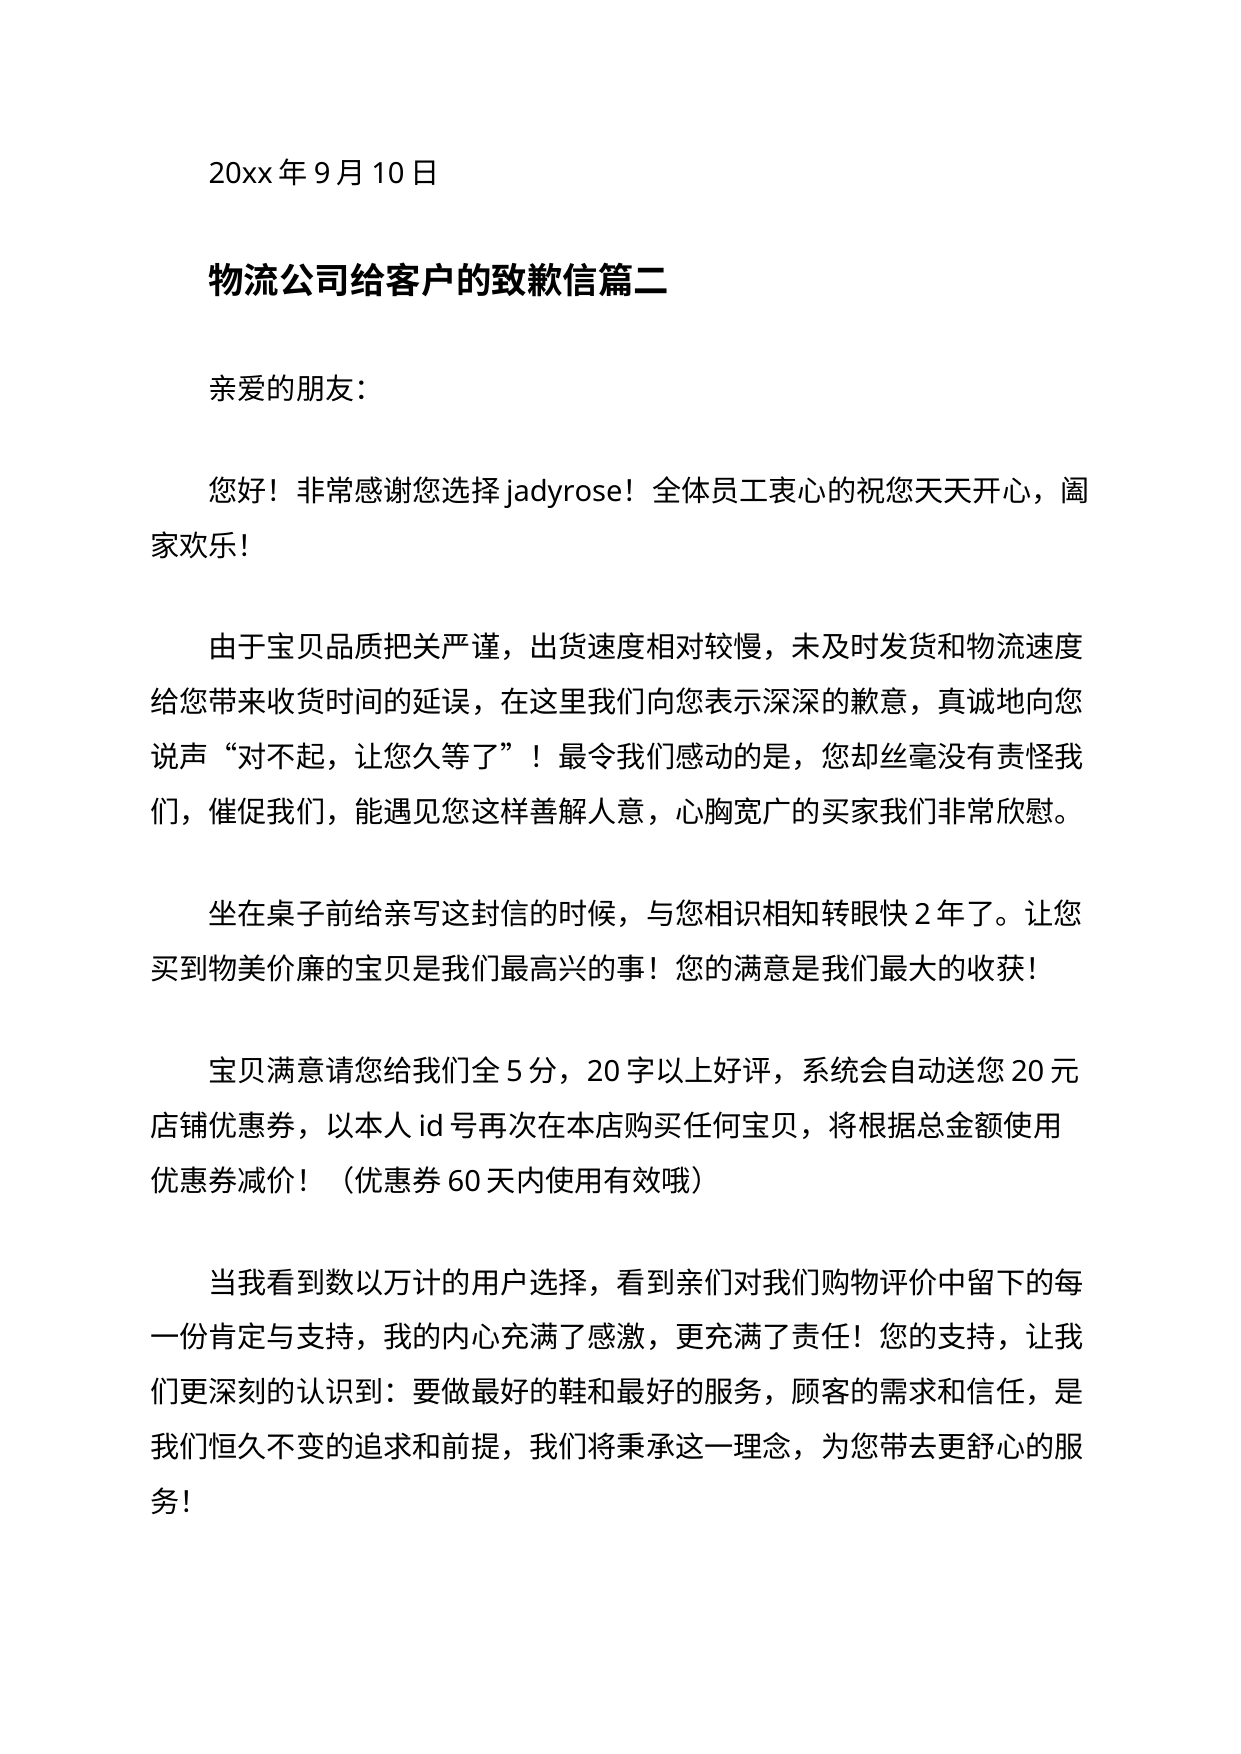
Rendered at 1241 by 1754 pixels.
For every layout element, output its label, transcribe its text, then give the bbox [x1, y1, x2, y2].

text 宝贝满意请您给我们全5分，20字以上好评，系统会自动送您20元店铺优惠券，以本人id号再次在本店购买任何宝贝，将根据总金额使用优惠券减价！（优惠券60天内使用有效哦） [150, 1047, 1090, 1199]
text 由于宝贝品质把关严谨，出货速度相对较慢，未及时发货和物流速度给您带来收货时间的延误，在这里我们向您表示深深的歉意，真诚地向您说声“对不起，让您久等了”！最令我们感动的是，您却丝毫没有责怪我们，催促我们，能遇见您这样善解人意，心胸宽广的买家我们非常欣慰。 [150, 624, 1090, 831]
text 亲爱的朋友： [150, 365, 1090, 408]
text 您好！非常感谢您选择jadyrose！全体员工衷心的祝您天天开心，阖家欢乐！ [150, 467, 1090, 564]
text 物流公司给客户的致歉信篇二 [150, 252, 1090, 303]
text 坐在桌子前给亲写这封信的时候，与您相识相知转眼快2年了。让您买到物美价廉的宝贝是我们最高兴的事！您的满意是我们最大的收获！ [150, 890, 1090, 988]
text 当我看到数以万计的用户选择，看到亲们对我们购物评价中留下的每一份肯定与支持，我的内心充满了感激，更充满了责任！您的支持，让我们更深刻的认识到：要做最好的鞋和最好的服务，顾客的需求和信任，是我们恒久不变的追求和前提，我们将秉承这一理念，为您带去更舒心的服务！ [150, 1259, 1090, 1521]
text 20xx年9月10日 [150, 150, 1090, 192]
